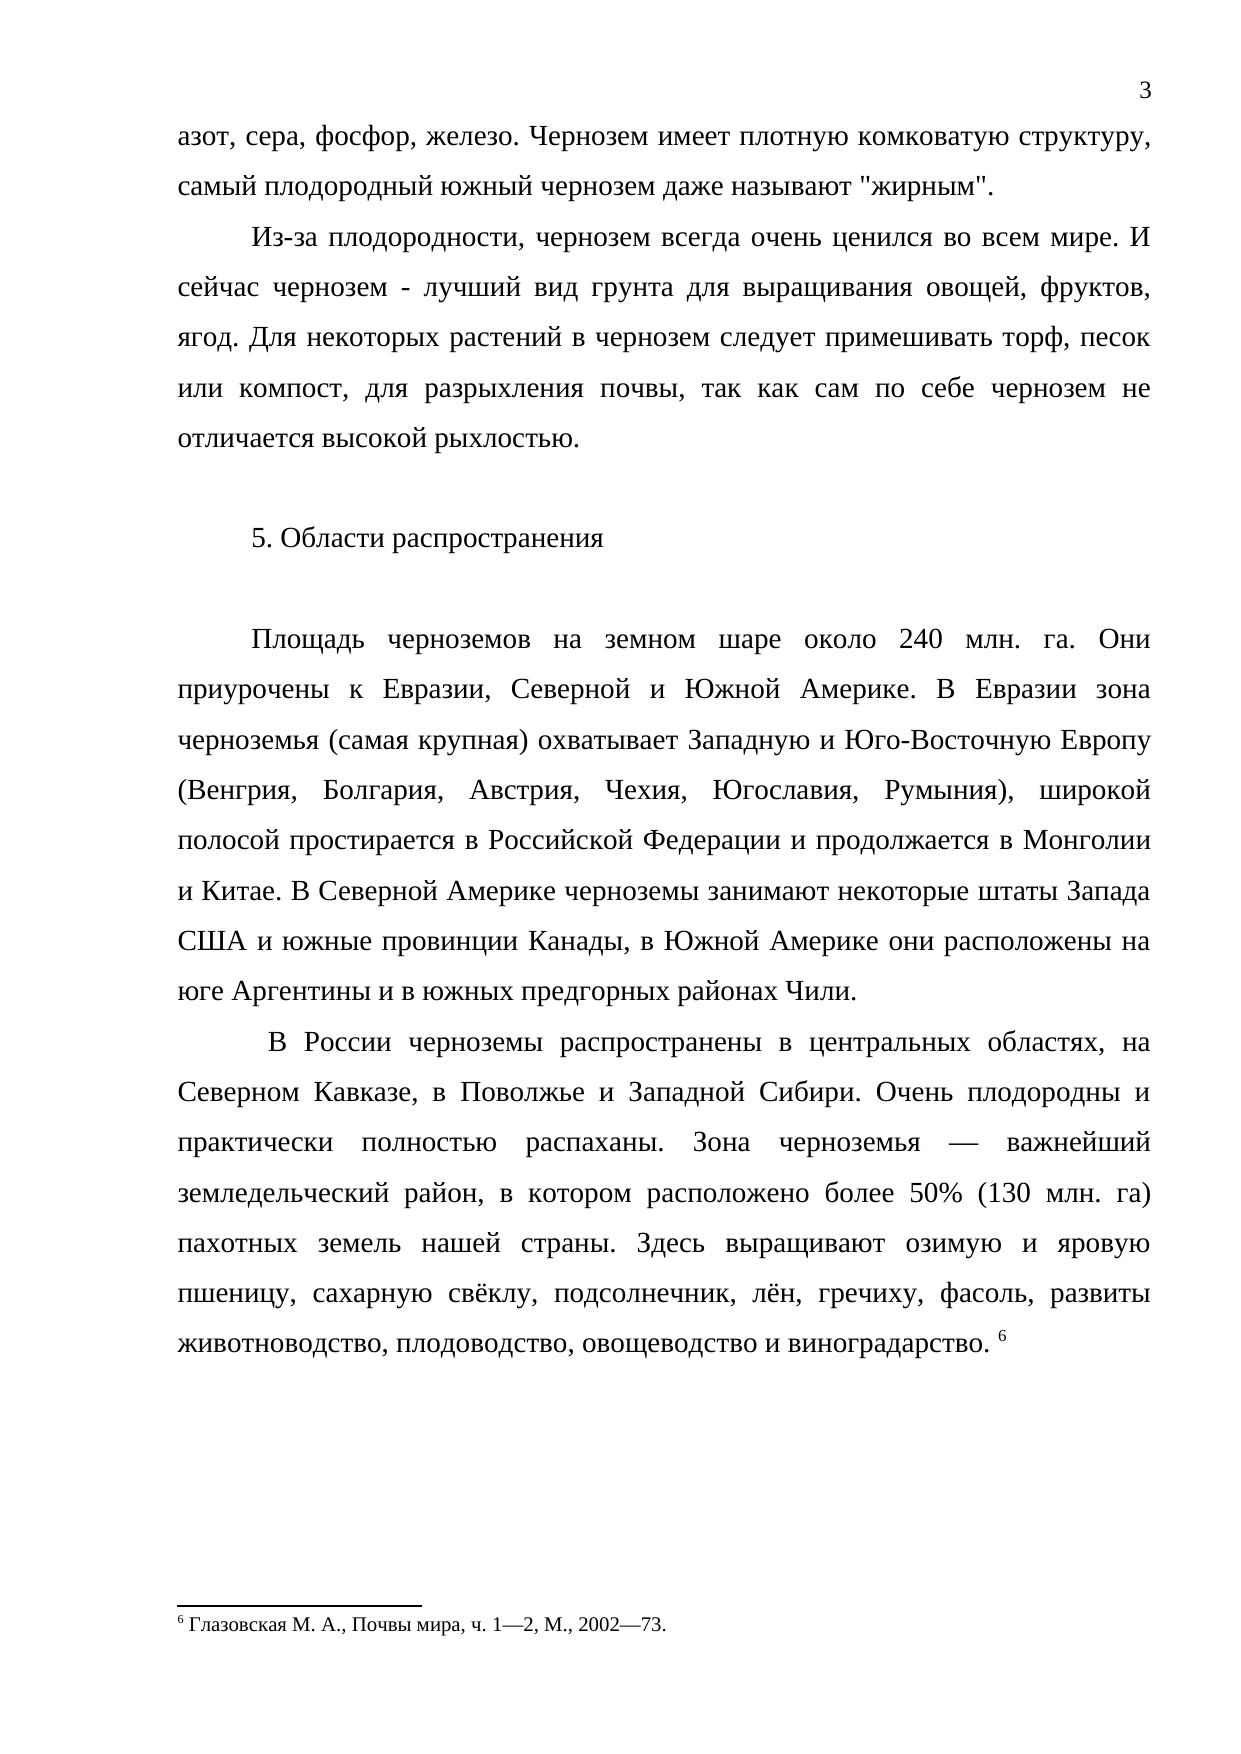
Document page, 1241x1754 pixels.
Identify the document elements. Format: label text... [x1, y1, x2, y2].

text Из-за плодородности, чернозем всегда очень ценился во всем мире. И сейчас чернозем - лучший вид грунта для выращивания овощей, фруктов, ягод. Для некоторых растений в чернозем следует примешивать торф, песок или компост, для разрыхления почвы, так как сам по себе чернозем не отличается высокой рыхлостью. [177, 219, 1152, 453]
text Площадь черноземов на земном шаре около 240 млн. га. Они приурочены к Евразии, Северной и Южной Америке. В Евразии зона черноземья (самая крупная) охватывает Западную и Юго-Восточную Европу (Венгрия, Болгария, Австрия, Чехия, Югославия, Румыния), широкой полосой простирается в Российской Федерации и продолжается в Монголии и Китае. В Северной Америке черноземы занимают некоторые штаты Запада США и южные провинции Канады, в Южной Америке они расположены на юге Аргентины и в южных предгорных районах Чили. [177, 621, 1152, 1007]
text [177, 118, 1152, 202]
subtitle 5. Области распространения [177, 521, 1152, 554]
text В России черноземы распространены в центральных областях, на Северном Кавказе, в Поволжье и Западной Сибири. Очень плодородны и практически полностью распаханы. Зона черноземья — важнейший земледельческий район, в котором расположено более 50% (130 млн. га) пахотных земель нашей страны. Здесь выращивают озимую и яровую пшеницу, сахарную свёклу, подсолнечник, лён, гречиху, фасоль, развиты животноводство, плодоводство, овощеводство и виноградарство. [177, 1024, 1152, 1359]
